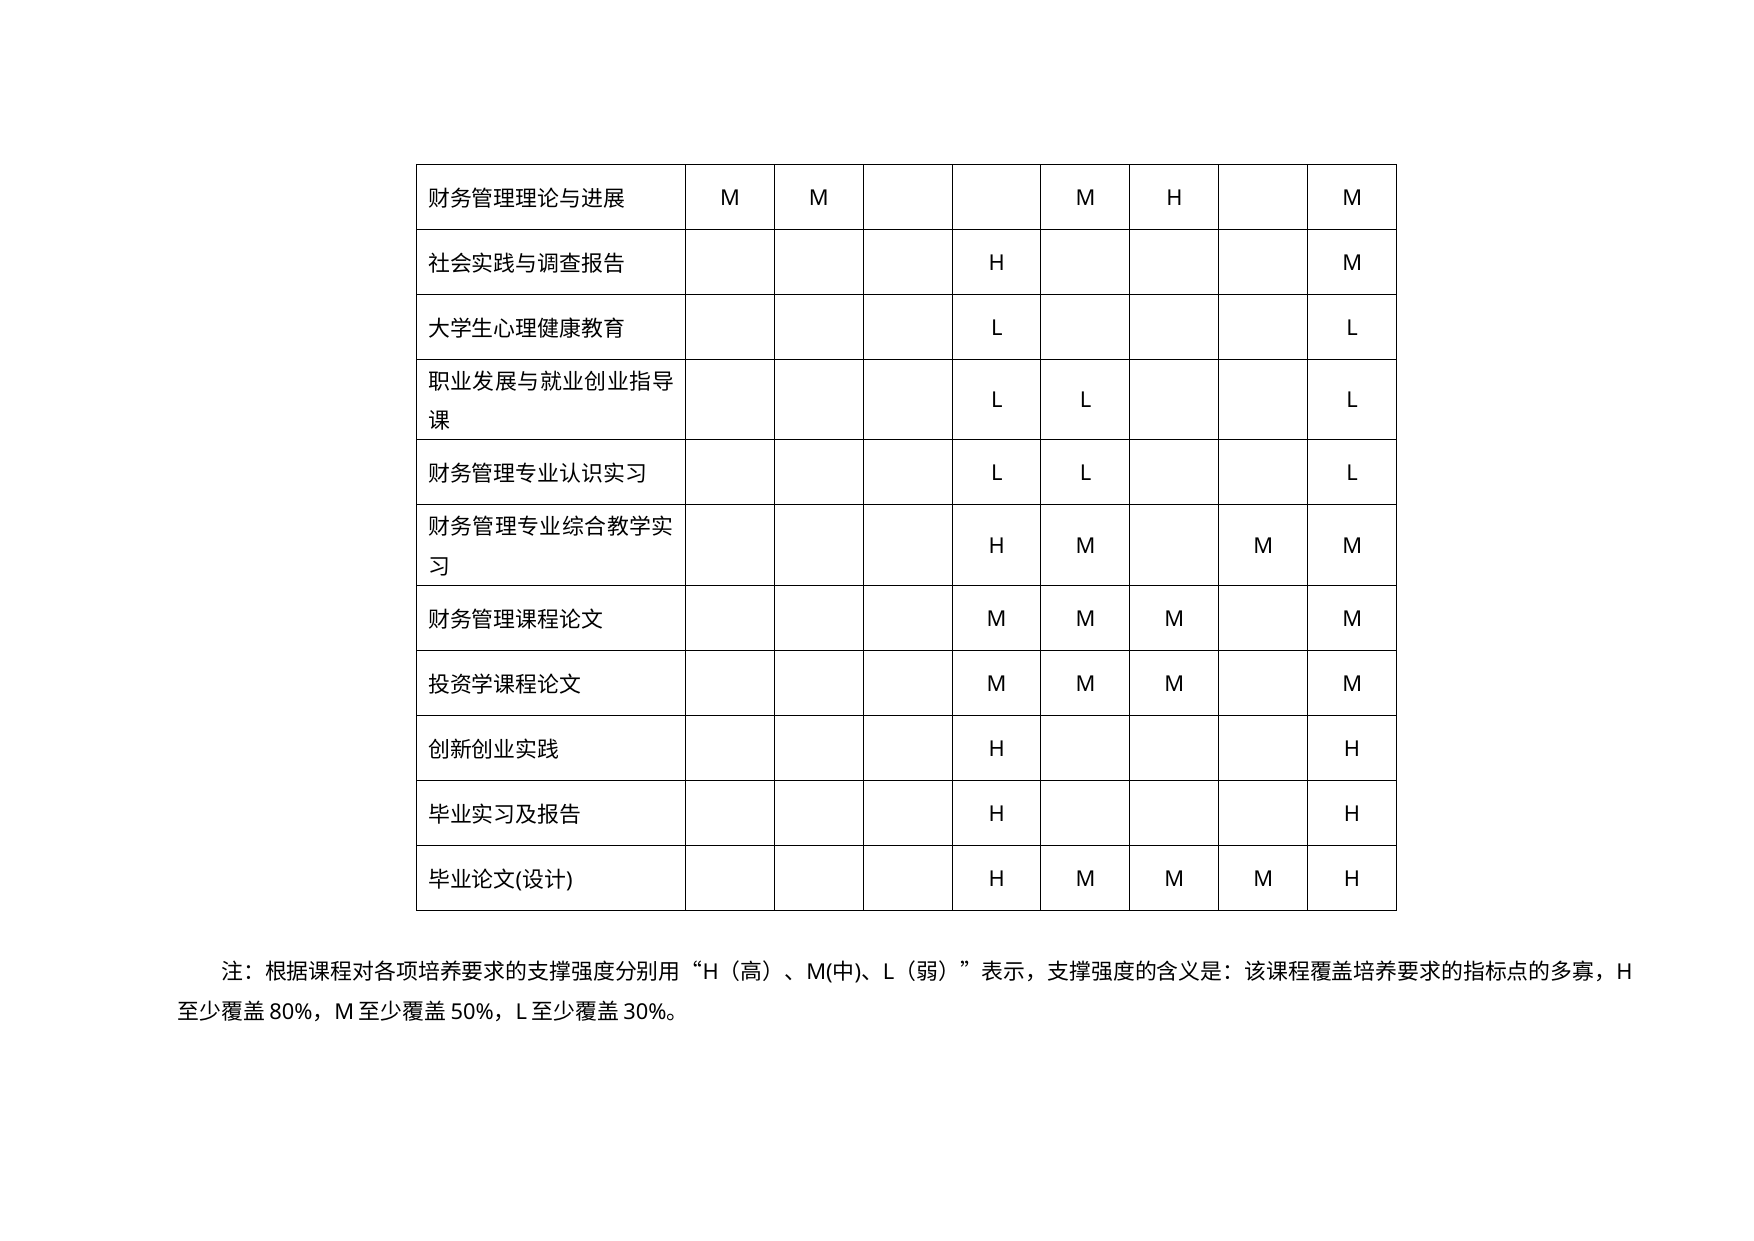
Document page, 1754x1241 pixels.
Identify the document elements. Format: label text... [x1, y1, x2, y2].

table_cell [686, 295, 774, 359]
table_cell H [953, 716, 1040, 779]
table_cell 大学生心理健康教育 [417, 295, 685, 359]
table_cell M [1308, 505, 1396, 584]
table_cell [775, 440, 863, 504]
table_cell [1041, 716, 1129, 779]
table_cell [1219, 586, 1307, 649]
table_cell M [775, 165, 863, 229]
table_cell M [1219, 505, 1307, 584]
table_cell [775, 586, 863, 649]
table_cell M [1308, 230, 1396, 294]
table_cell [1219, 360, 1307, 439]
table_cell M [686, 165, 774, 229]
table_cell [1130, 440, 1218, 504]
table_cell L [1041, 360, 1129, 439]
table_cell [864, 505, 952, 584]
table_cell [864, 586, 952, 649]
table_cell L [1308, 360, 1396, 439]
table_cell M [1308, 165, 1396, 229]
table_cell M [1041, 586, 1129, 649]
table_cell H [1130, 165, 1218, 229]
table_cell H [953, 505, 1040, 584]
table_cell [686, 781, 774, 844]
table_cell [686, 716, 774, 779]
table_cell M [1041, 165, 1129, 229]
table_cell [864, 846, 952, 909]
table_cell [775, 846, 863, 909]
table_cell [864, 230, 952, 294]
table_cell [686, 651, 774, 714]
table_cell M [1130, 651, 1218, 714]
table_cell H [953, 846, 1040, 909]
table_cell 财务管理专业认识实习 [417, 440, 685, 504]
table_cell 毕业实习及报告 [417, 781, 685, 844]
table_cell H [953, 781, 1040, 844]
table_cell [1219, 440, 1307, 504]
table_cell [864, 781, 952, 844]
table_cell [1219, 781, 1307, 844]
table_cell H [1308, 846, 1396, 909]
table_cell [1041, 295, 1129, 359]
table_cell [1130, 716, 1218, 779]
table_cell 毕业论文(设计) [417, 846, 685, 909]
table_cell [1219, 230, 1307, 294]
table_cell [1041, 230, 1129, 294]
table_cell [686, 846, 774, 909]
table_cell [686, 230, 774, 294]
table_cell [1130, 295, 1218, 359]
table_cell 职业发展与就业创业指导课 [417, 360, 685, 439]
table_cell L [1041, 440, 1129, 504]
table_cell M [1308, 651, 1396, 714]
table_cell M [1041, 846, 1129, 909]
table_cell M [953, 651, 1040, 714]
table_cell H [953, 230, 1040, 294]
table_cell [775, 230, 863, 294]
table_cell [864, 295, 952, 359]
table_cell L [953, 440, 1040, 504]
table_cell [686, 360, 774, 439]
table_cell L [953, 360, 1040, 439]
table_cell 社会实践与调查报告 [417, 230, 685, 294]
table_cell M [1041, 651, 1129, 714]
table_cell [1130, 781, 1218, 844]
table_cell L [1308, 440, 1396, 504]
table_cell [864, 440, 952, 504]
table_cell [1219, 651, 1307, 714]
table_cell [775, 360, 863, 439]
table_cell L [953, 295, 1040, 359]
table_cell [1219, 295, 1307, 359]
table_cell [1041, 781, 1129, 844]
table_cell [1130, 505, 1218, 584]
table_cell [864, 165, 952, 229]
table_cell M [1308, 586, 1396, 649]
text 注：根据课程对各项培养要求的支撑强度分别用“H（高）、M(中)、L（弱）”表示，支撑强度的含义是：该课程覆盖培养要求的指标点的多寡，H至少覆盖80%，M至少覆盖50%，L至少覆盖30%。 [177, 950, 1636, 1029]
table_cell 投资学课程论文 [417, 651, 685, 714]
table_cell [775, 781, 863, 844]
table_cell [775, 716, 863, 779]
table_cell [775, 651, 863, 714]
table_cell M [1130, 586, 1218, 649]
table_cell [864, 360, 952, 439]
table_cell M [1219, 846, 1307, 909]
table_cell 财务管理课程论文 [417, 586, 685, 649]
table_cell [1219, 165, 1307, 229]
table_cell [1219, 716, 1307, 779]
table_cell 创新创业实践 [417, 716, 685, 779]
table_cell [686, 586, 774, 649]
table_cell [1130, 230, 1218, 294]
table_cell [686, 440, 774, 504]
table_cell 财务管理专业综合教学实习 [417, 505, 685, 584]
table_cell [686, 505, 774, 584]
table_cell [1130, 360, 1218, 439]
table_cell [953, 165, 1040, 229]
table_cell M [953, 586, 1040, 649]
table_cell L [1308, 295, 1396, 359]
table_cell H [1308, 781, 1396, 844]
table_cell [864, 651, 952, 714]
table_cell M [1130, 846, 1218, 909]
table_cell H [1308, 716, 1396, 779]
table_cell 财务管理理论与进展 [417, 165, 685, 229]
table_cell [775, 505, 863, 584]
table_cell [864, 716, 952, 779]
table_cell M [1041, 505, 1129, 584]
table_cell [775, 295, 863, 359]
